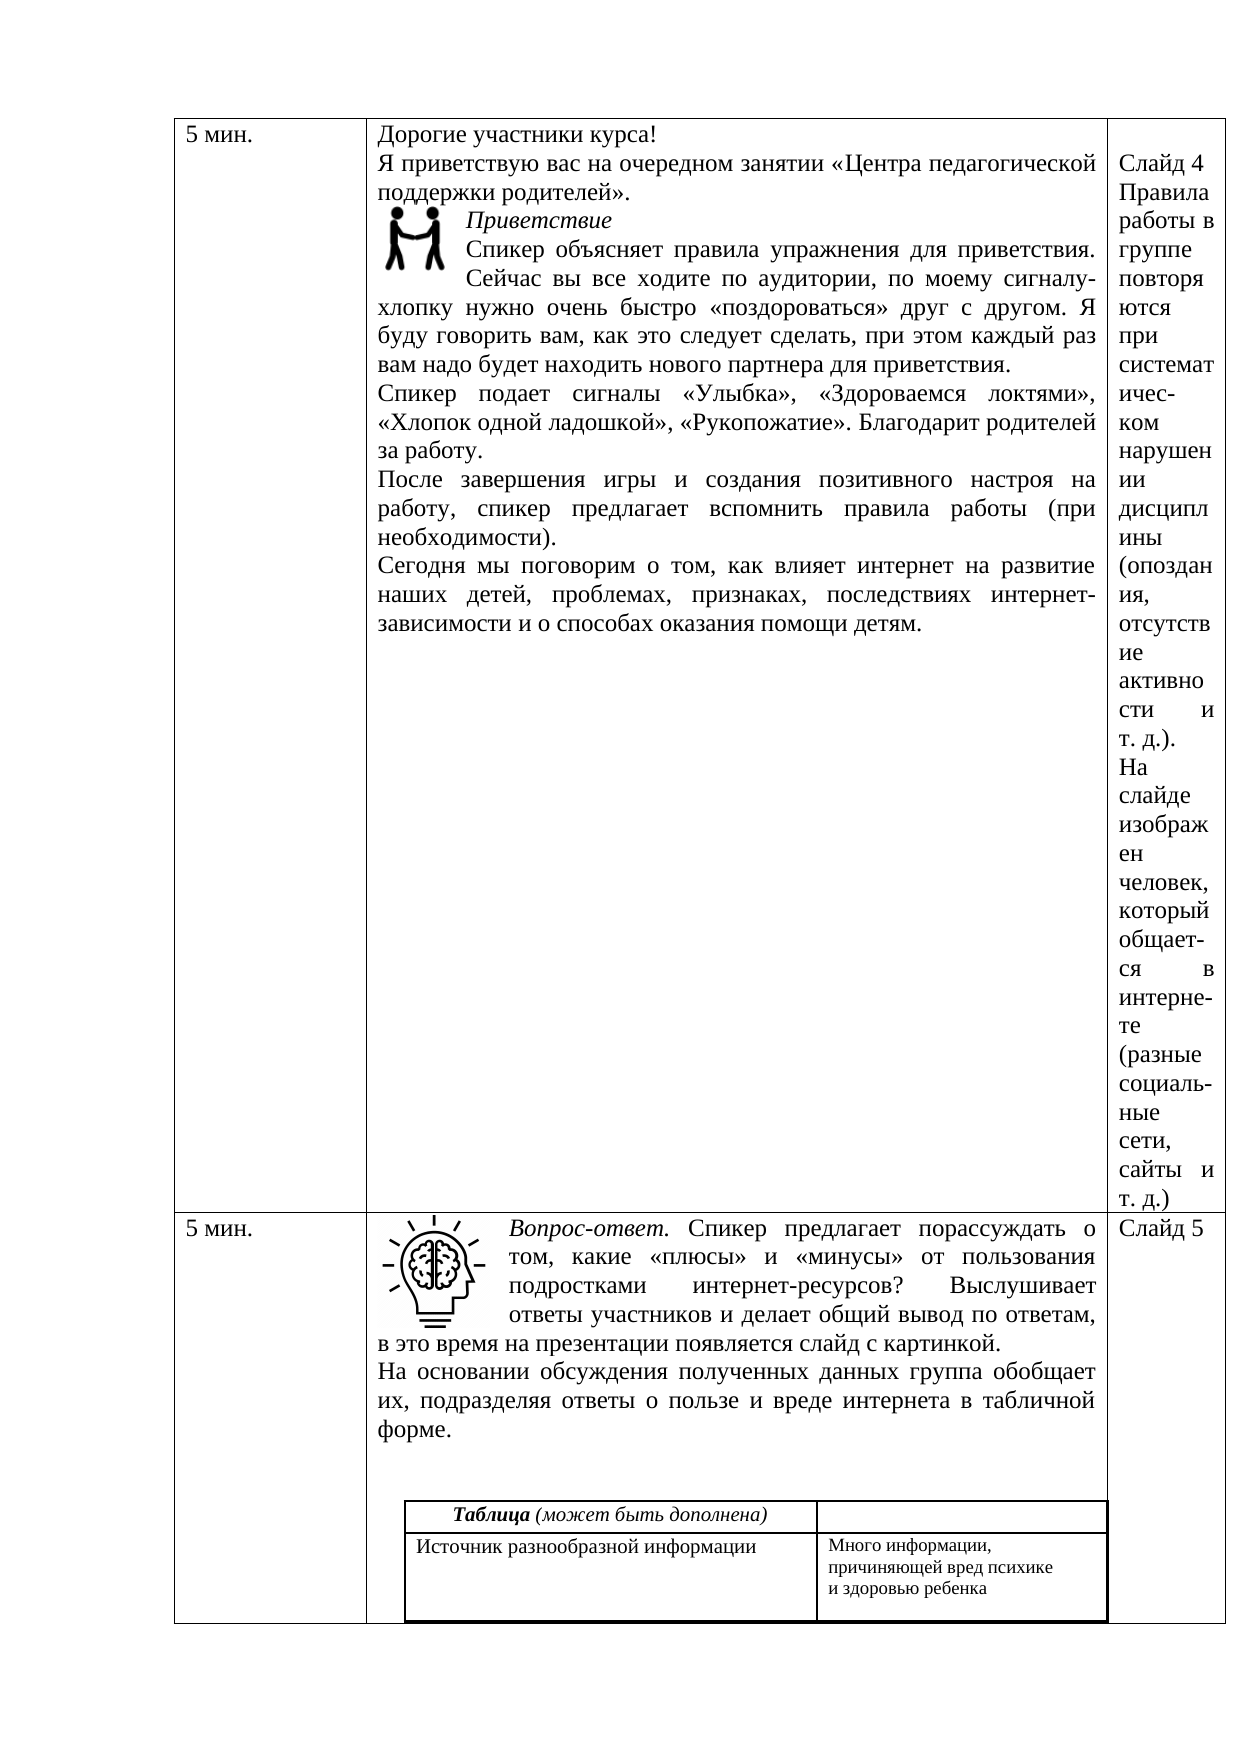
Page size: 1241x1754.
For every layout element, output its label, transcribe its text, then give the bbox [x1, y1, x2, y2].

table_cell Дорогие участники курса! Я приветствую вас на очередном занятии «Центра педагогической поддержки родителей». Приветствие Спикер объясняет правила упражнения для приветствия. Сейчас вы все ходите по аудитории, по моему сигналу-хлопку нужно очень быстро «поздороваться» друг с другом. Я буду говорить вам, как это следует сделать, при этом каждый раз вам надо будет находить нового партнера для приветствия. Спикер подает сигналы «Улыбка», «Здороваемся локтями», «Хлопок одной ладошкой», «Рукопожатие». Благодарит родителей за работу. После завершения игры и создания позитивного настроя на работу, спикер предлагает вспомнить правила работы (при необходимости). Сегодня мы поговорим о том, как влияет интернет на развитие наших детей, проблемах, признаках, последствиях интернет-зависимости и о способах оказания помощи детям. [367, 119, 1107, 1212]
picture [383, 205, 447, 272]
table_cell Слайд 5 [1108, 1213, 1225, 1622]
picture [377, 1215, 490, 1328]
table_cell Слайд 4 Правила работы в группе повторяются при систематичес-ком нарушении дисциплины (опоздания, отсутствие активности и т. д.). На слайде изображен человек, который общает-ся в интерне-те (разные социаль-ные сети, сайты и т. д.) [1108, 119, 1225, 1212]
table_cell 5 мин. [175, 119, 366, 1212]
table_cell 5 мин. [175, 1213, 366, 1622]
